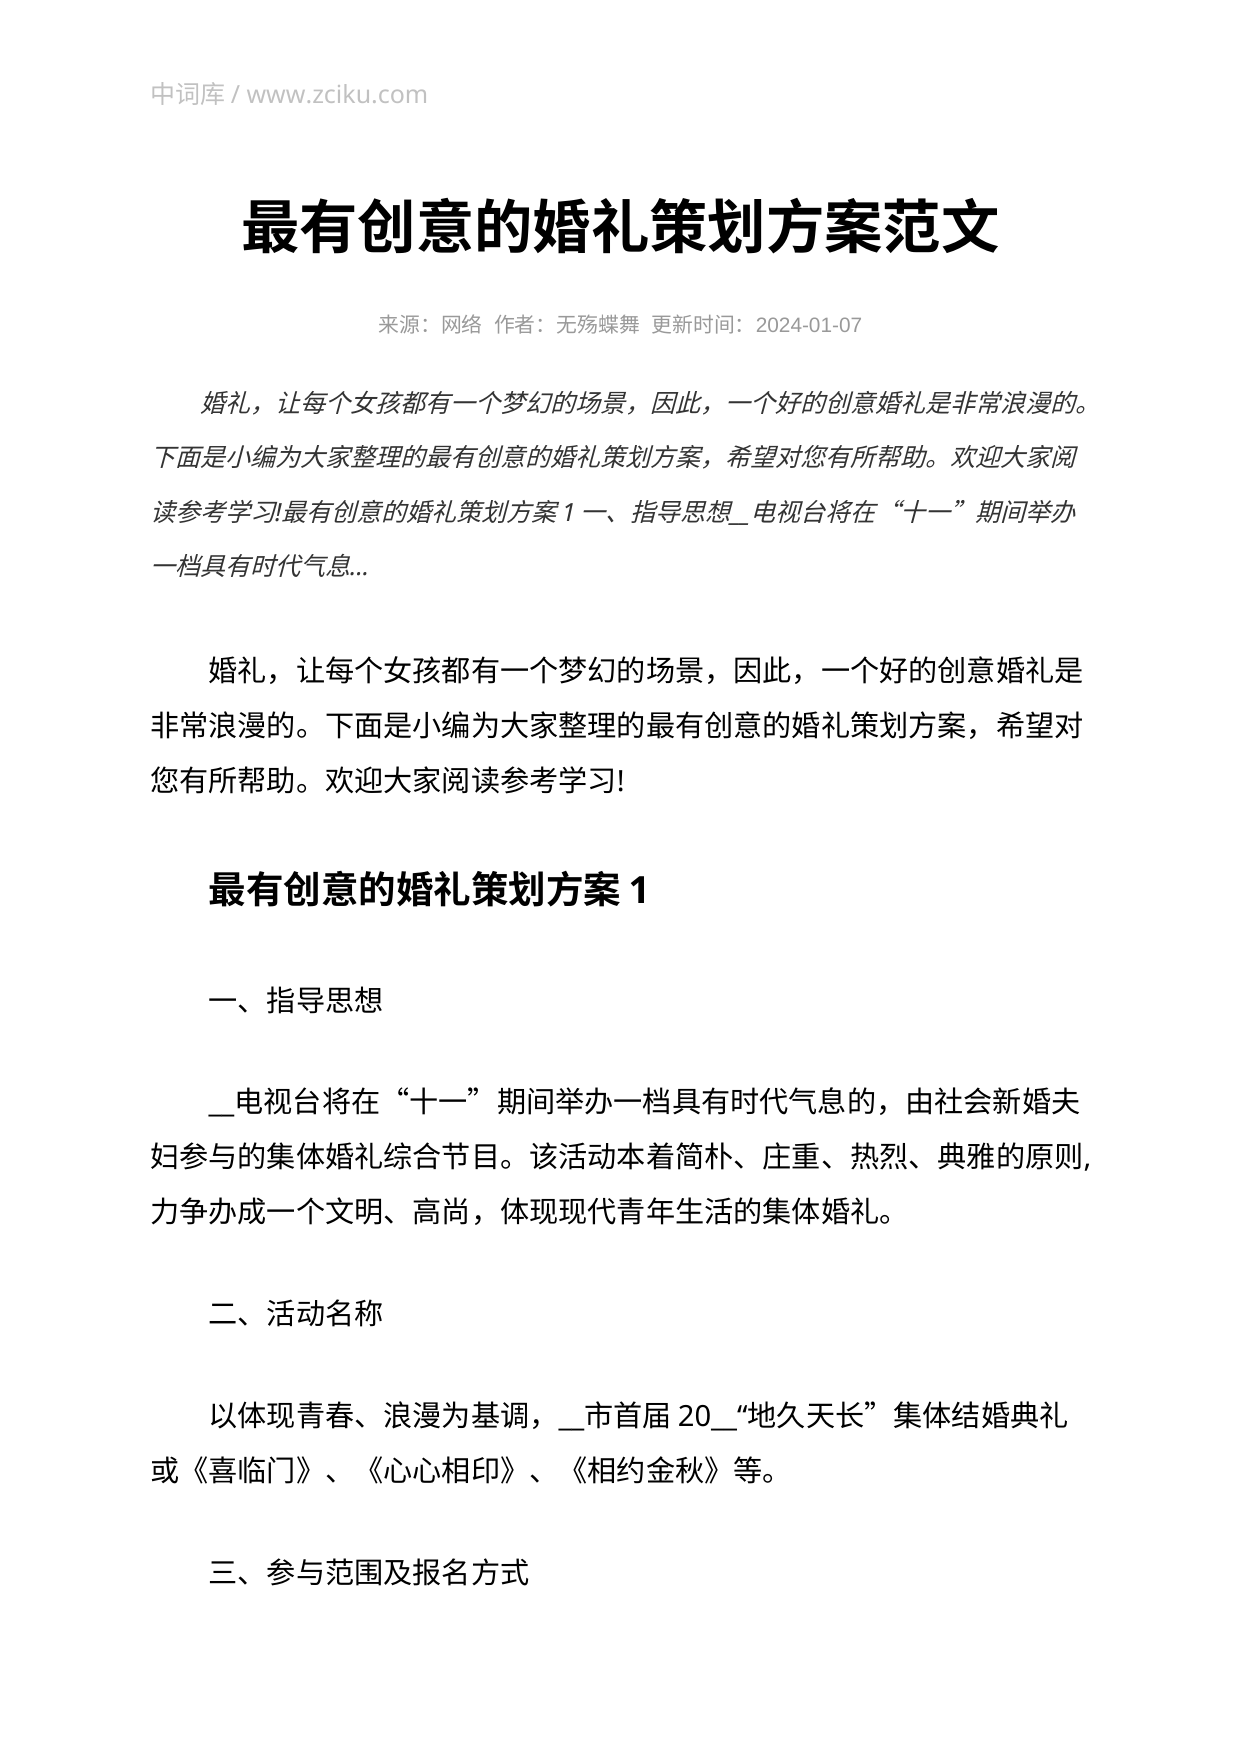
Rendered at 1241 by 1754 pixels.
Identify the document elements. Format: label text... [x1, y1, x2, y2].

text 婚礼，让每个女孩都有一个梦幻的场景，因此，一个好的创意婚礼是非常浪漫的。下面是小编为大家整理的最有创意的婚礼策划方案，希望对您有所帮助。欢迎大家阅读参考学习! [150, 648, 1090, 800]
text 三、参与范围及报名方式 [150, 1549, 1090, 1592]
text 最有创意的婚礼策划方案1 [150, 859, 1090, 914]
text 二、活动名称 [150, 1291, 1090, 1333]
text 婚礼，让每个女孩都有一个梦幻的场景，因此，一个好的创意婚礼是非常浪漫的。下面是小编为大家整理的最有创意的婚礼策划方案，希望对您有所帮助。欢迎大家阅读参考学习!最有创意的婚礼策划方案1一、指导思想__电视台将在“十一”期间举办一档具有时代气息... [150, 383, 1090, 583]
text __电视台将在“十一”期间举办一档具有时代气息的，由社会新婚夫妇参与的集体婚礼综合节目。该活动本着简朴、庄重、热烈、典雅的原则,力争办成一个文明、高尚，体现现代青年生活的集体婚礼。 [150, 1079, 1090, 1231]
text 一、指导思想 [150, 977, 1090, 1019]
text 以体现青春、浪漫为基调，__市首届20__“地久天长”集体结婚典礼或《喜临门》、《心心相印》、《相约金秋》等。 [150, 1392, 1090, 1490]
subtitle 最有创意的婚礼策划方案范文 [150, 181, 1090, 266]
text 来源：网络 作者：无殇蝶舞 更新时间：2024-01-07 [150, 313, 1090, 337]
